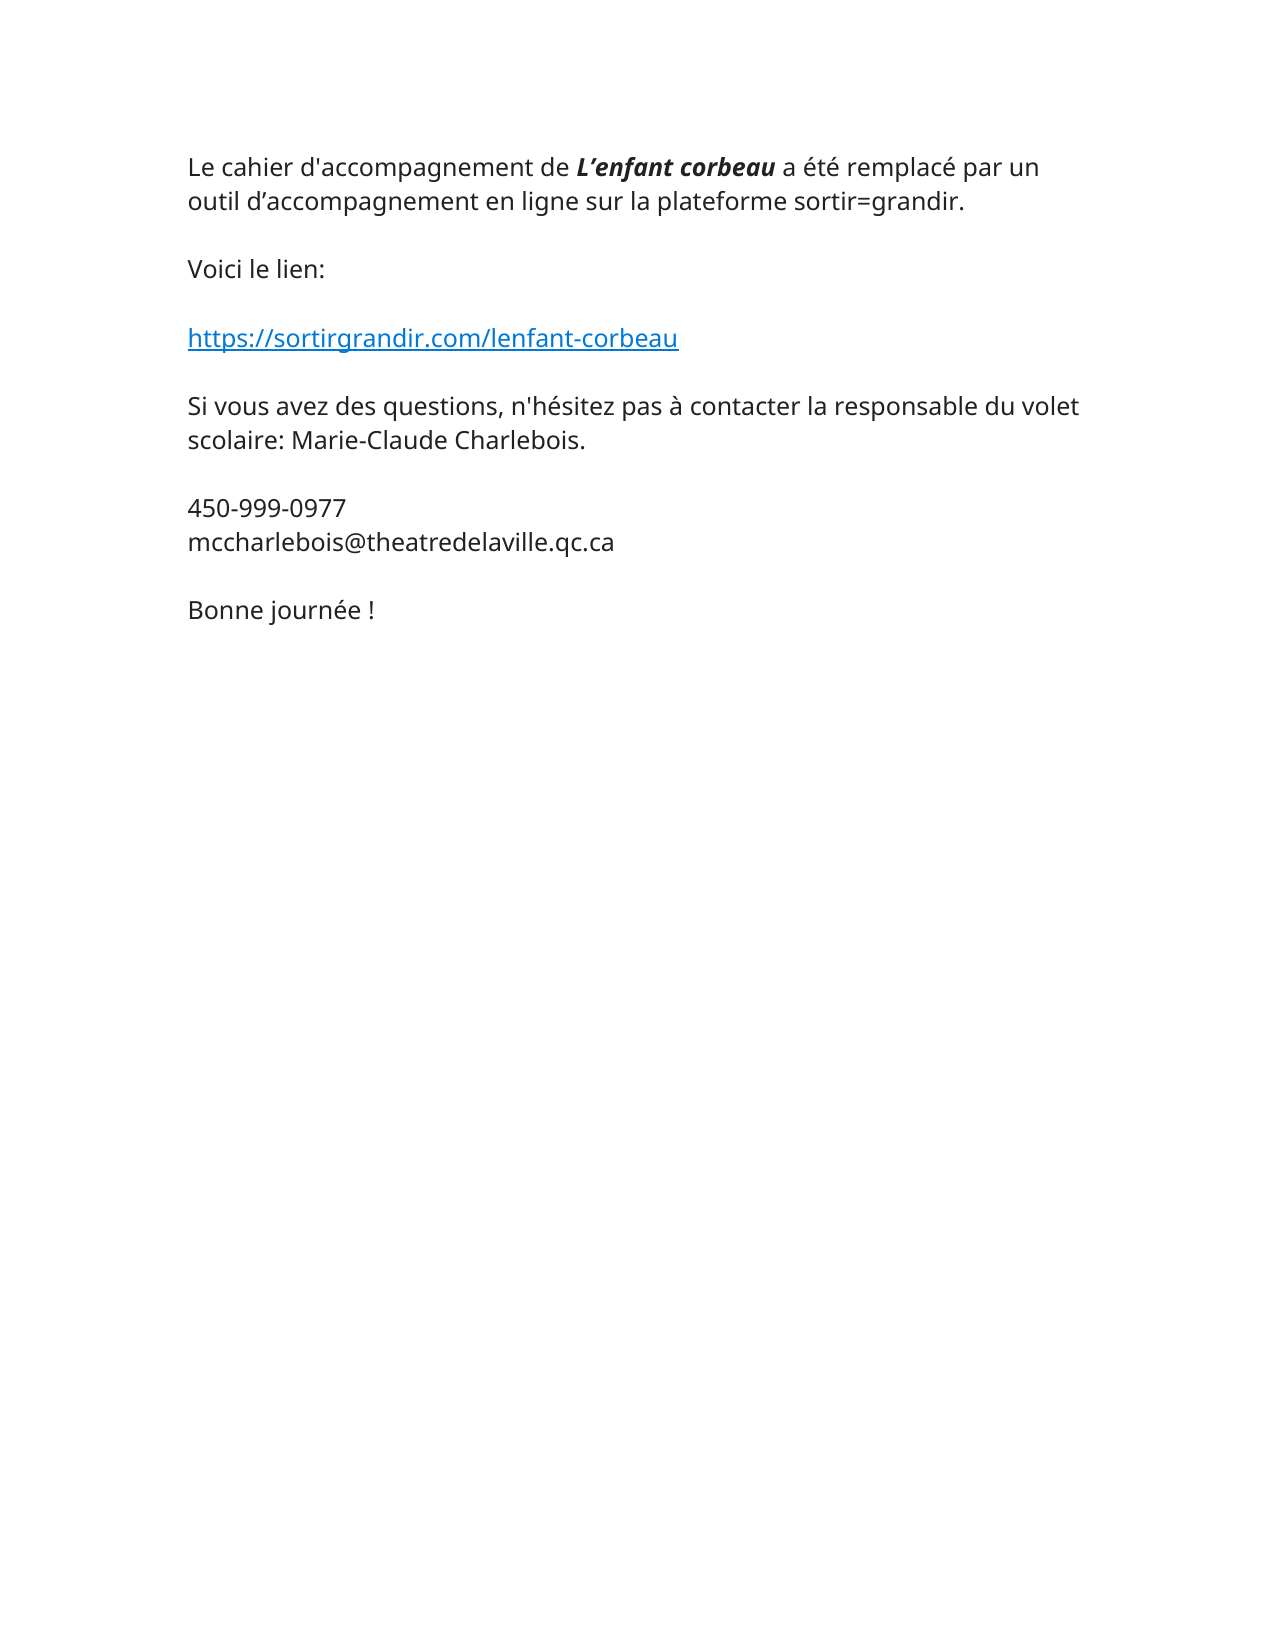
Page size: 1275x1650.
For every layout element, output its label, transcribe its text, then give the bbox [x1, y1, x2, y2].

text https://sortirgrandir.com/lenfant-corbeau [187, 320, 1087, 354]
text Si vous avez des questions, n'hésitez pas à contacter la responsable du volet scolaire: Marie-Claude Charlebois. [187, 388, 1087, 457]
text Bonne journée ! [187, 593, 1087, 627]
text Le cahier d'accompagnement de L’enfant corbeau a été remplacé par un outil d’accompagnement en ligne sur la plateforme sortir=grandir. [187, 150, 1087, 218]
text mccharlebois@theatredelaville.qc.ca [187, 525, 1087, 559]
text Voici le lien: [187, 252, 1087, 286]
text 450-999-0977 [187, 491, 1087, 525]
